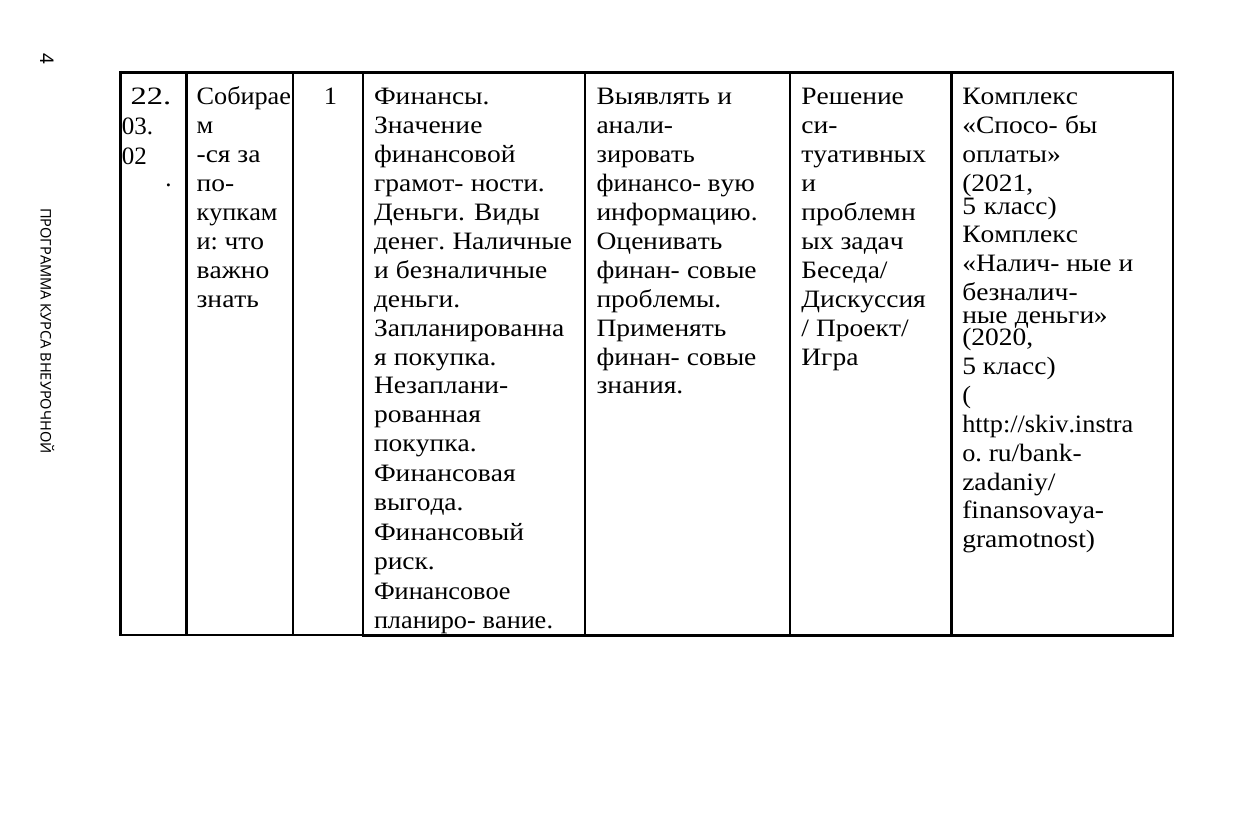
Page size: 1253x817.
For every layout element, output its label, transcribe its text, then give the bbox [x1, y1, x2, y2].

table_cell 1 [294, 74, 362, 633]
table_cell Финансы. Значение финансовой грамот- ности. Деньги. Виды денег. Наличные и безналичные деньги. Запланированная покупка. Незаплани- рованная покупка. Финансовая выгода. Финансовый риск. Финансовое планиро- вание. [364, 74, 584, 633]
table_cell Решение си- туативных и проблемных задач Беседа/ Дискуссия/ Проект/ Игра [791, 74, 950, 633]
table_cell Выявлять и анали- зировать финансо- вую информацию. Оценивать финан- совые проблемы. Применять финан- совые знания. [586, 74, 789, 633]
table_cell 22. 03. 02 . [122, 74, 185, 633]
table_cell Собираем -ся за по- купками: что важно знать [188, 74, 292, 633]
table_cell Комплекс «Спосо- бы оплаты» (2021, 5 класс) Комплекс «Налич- ные и безналич- ные деньги» (2020, 5 класс) (http://skiv.instrao. ru/bank-zadaniy/ finansovaya- gramotnost) [953, 74, 1172, 633]
